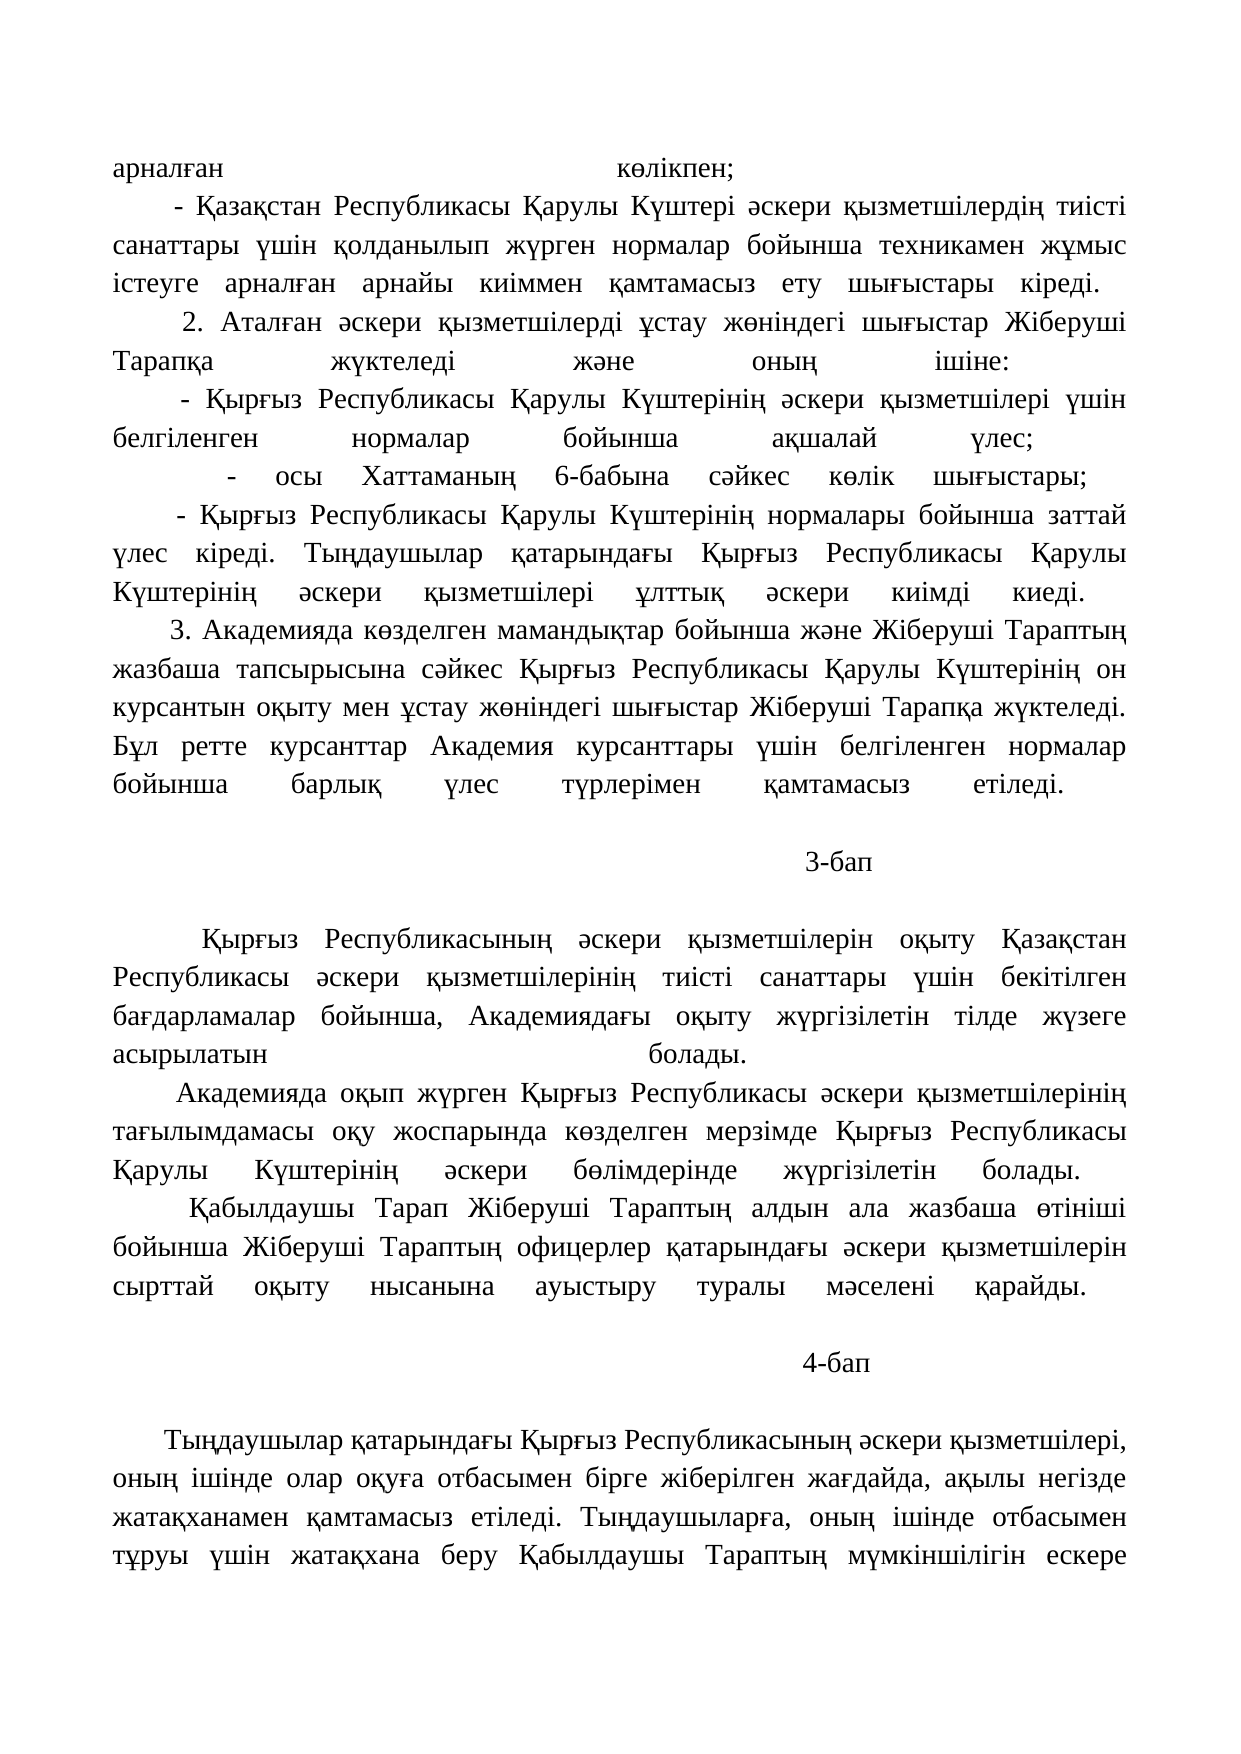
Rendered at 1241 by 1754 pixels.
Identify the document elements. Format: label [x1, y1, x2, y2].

text [112, 150, 1128, 1571]
